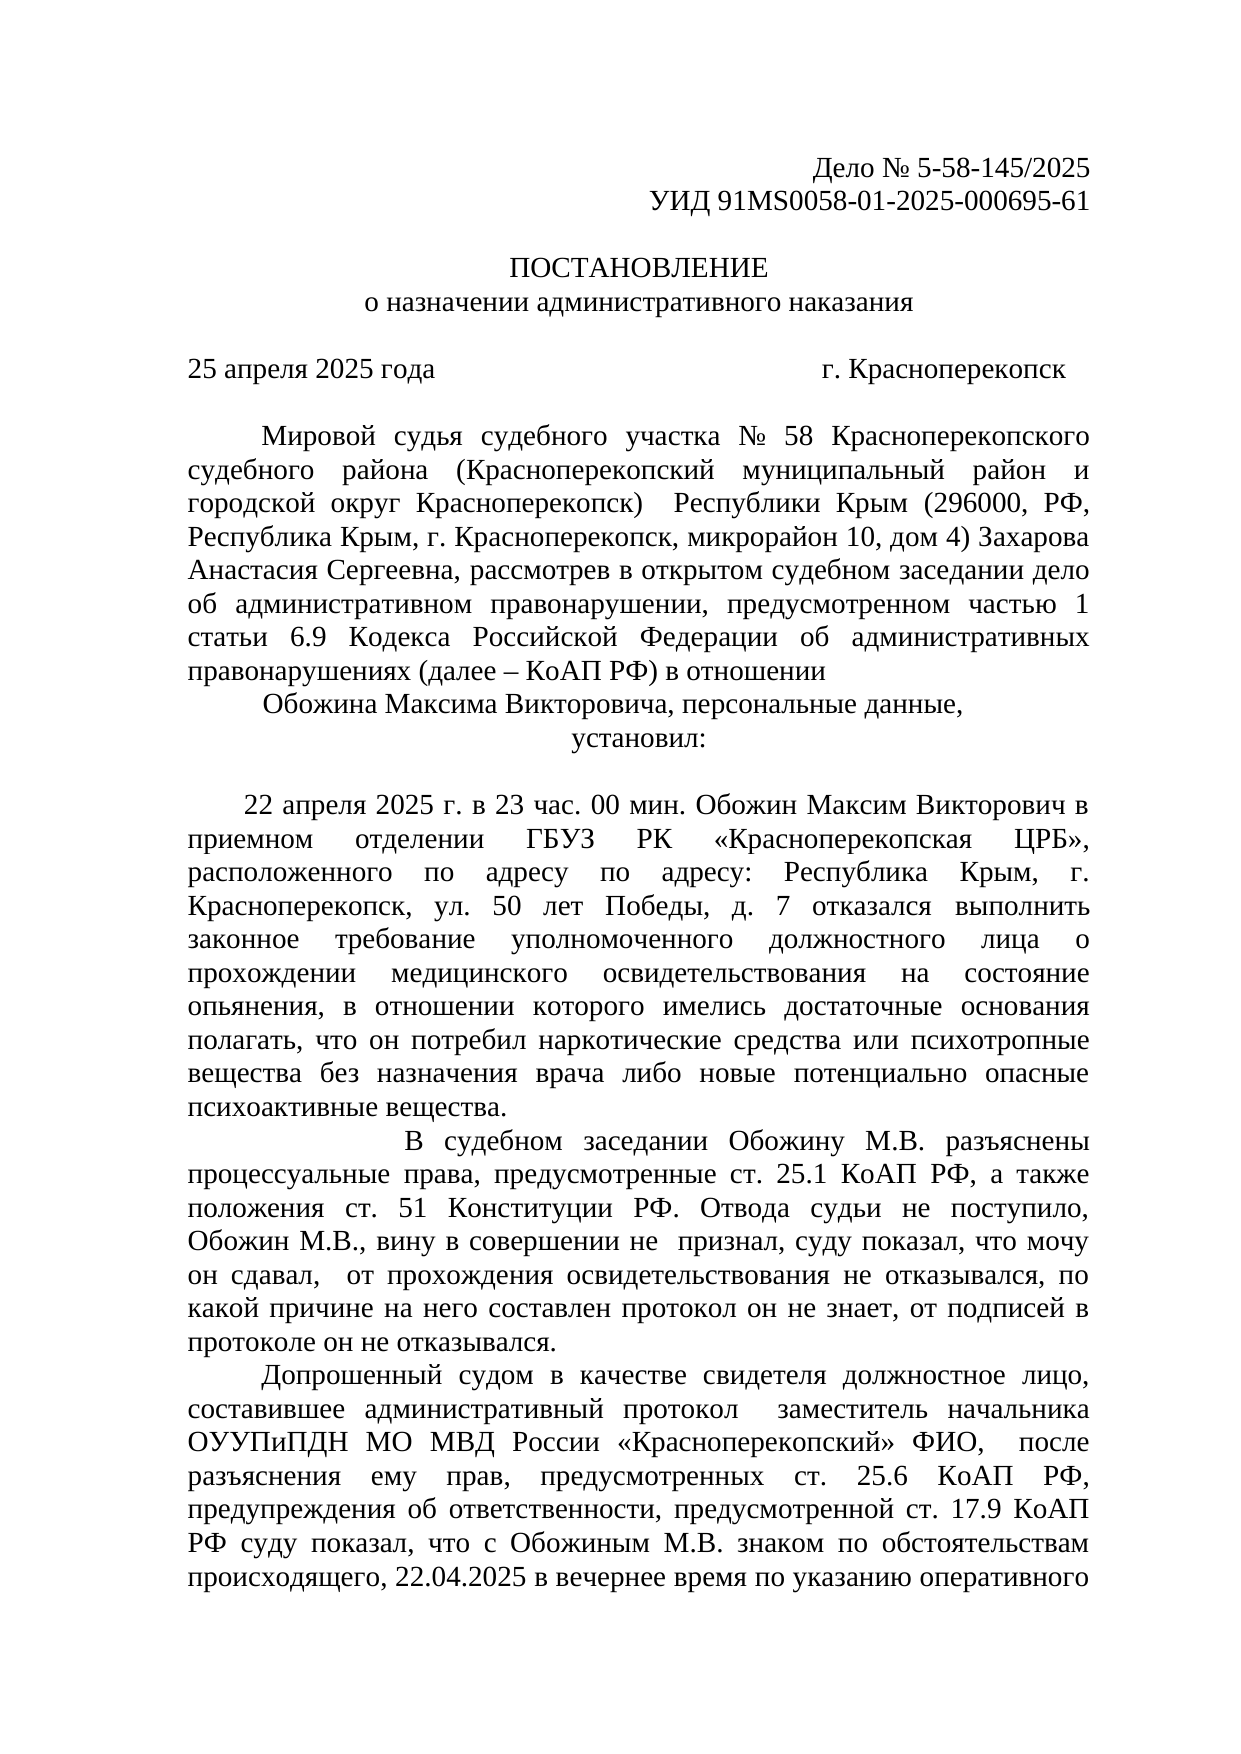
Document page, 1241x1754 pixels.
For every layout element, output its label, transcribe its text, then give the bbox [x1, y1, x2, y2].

text УИД 91MS0058-01-2025-000695-61 [187, 183, 1090, 217]
text Обожина Максима Викторовича, персональные данные, [187, 687, 1090, 720]
text установил: [187, 720, 1090, 754]
text о назначении административного наказания [187, 284, 1090, 318]
text В судебном заседании Обожину М.В. разъяснены процессуальные права, предусмотренные ст. 25.1 КоАП РФ, а также положения ст. 51 Конституции РФ. Отвода судьи не поступило, Обожин М.В., вину в совершении не признал, суду показал, что мочу он сдавал, от прохождения освидетельствования не отказывался, по какой причине на него составлен протокол он не знает, от подписей в протоколе он не отказывался. [187, 1123, 1090, 1357]
text Дело № 5-58-145/2025 [187, 150, 1090, 183]
text 22 апреля 2025 г. в 23 час. 00 мин. Обожин Максим Викторович в приемном отделении ГБУЗ РК «Красноперекопская ЦРБ», расположенного по адресу по адресу: Республика Крым, г. Красноперекопск, ул. 50 лет Победы, д. 7 отказался выполнить законное требование уполномоченного должностного лица о прохождении медицинского освидетельствования на состояние опьянения, в отношении которого имелись достаточные основания полагать, что он потребил наркотические средства или психотропные вещества без назначения врача либо новые потенциально опасные психоактивные вещества. [187, 787, 1090, 1123]
text Мировой судья судебного участка № 58 Красноперекопского судебного района (Красноперекопский муниципальный район и городской округ Красноперекопск) Республики Крым (296000, РФ, Республика Крым, г. Красноперекопск, микрорайон 10, дом 4) Захарова Анастасия Сергеевна, рассмотрев в открытом судебном заседании дело об административном правонарушении, предусмотренном частью 1 статьи 6.9 Кодекса Российской Федерации об административных правонарушениях (далее – КоАП РФ) в отношении [187, 418, 1090, 687]
text ПОСТАНОВЛЕНИЕ [187, 251, 1090, 284]
text 25 апреля 2025 года г. Красноперекопск [187, 351, 1090, 385]
